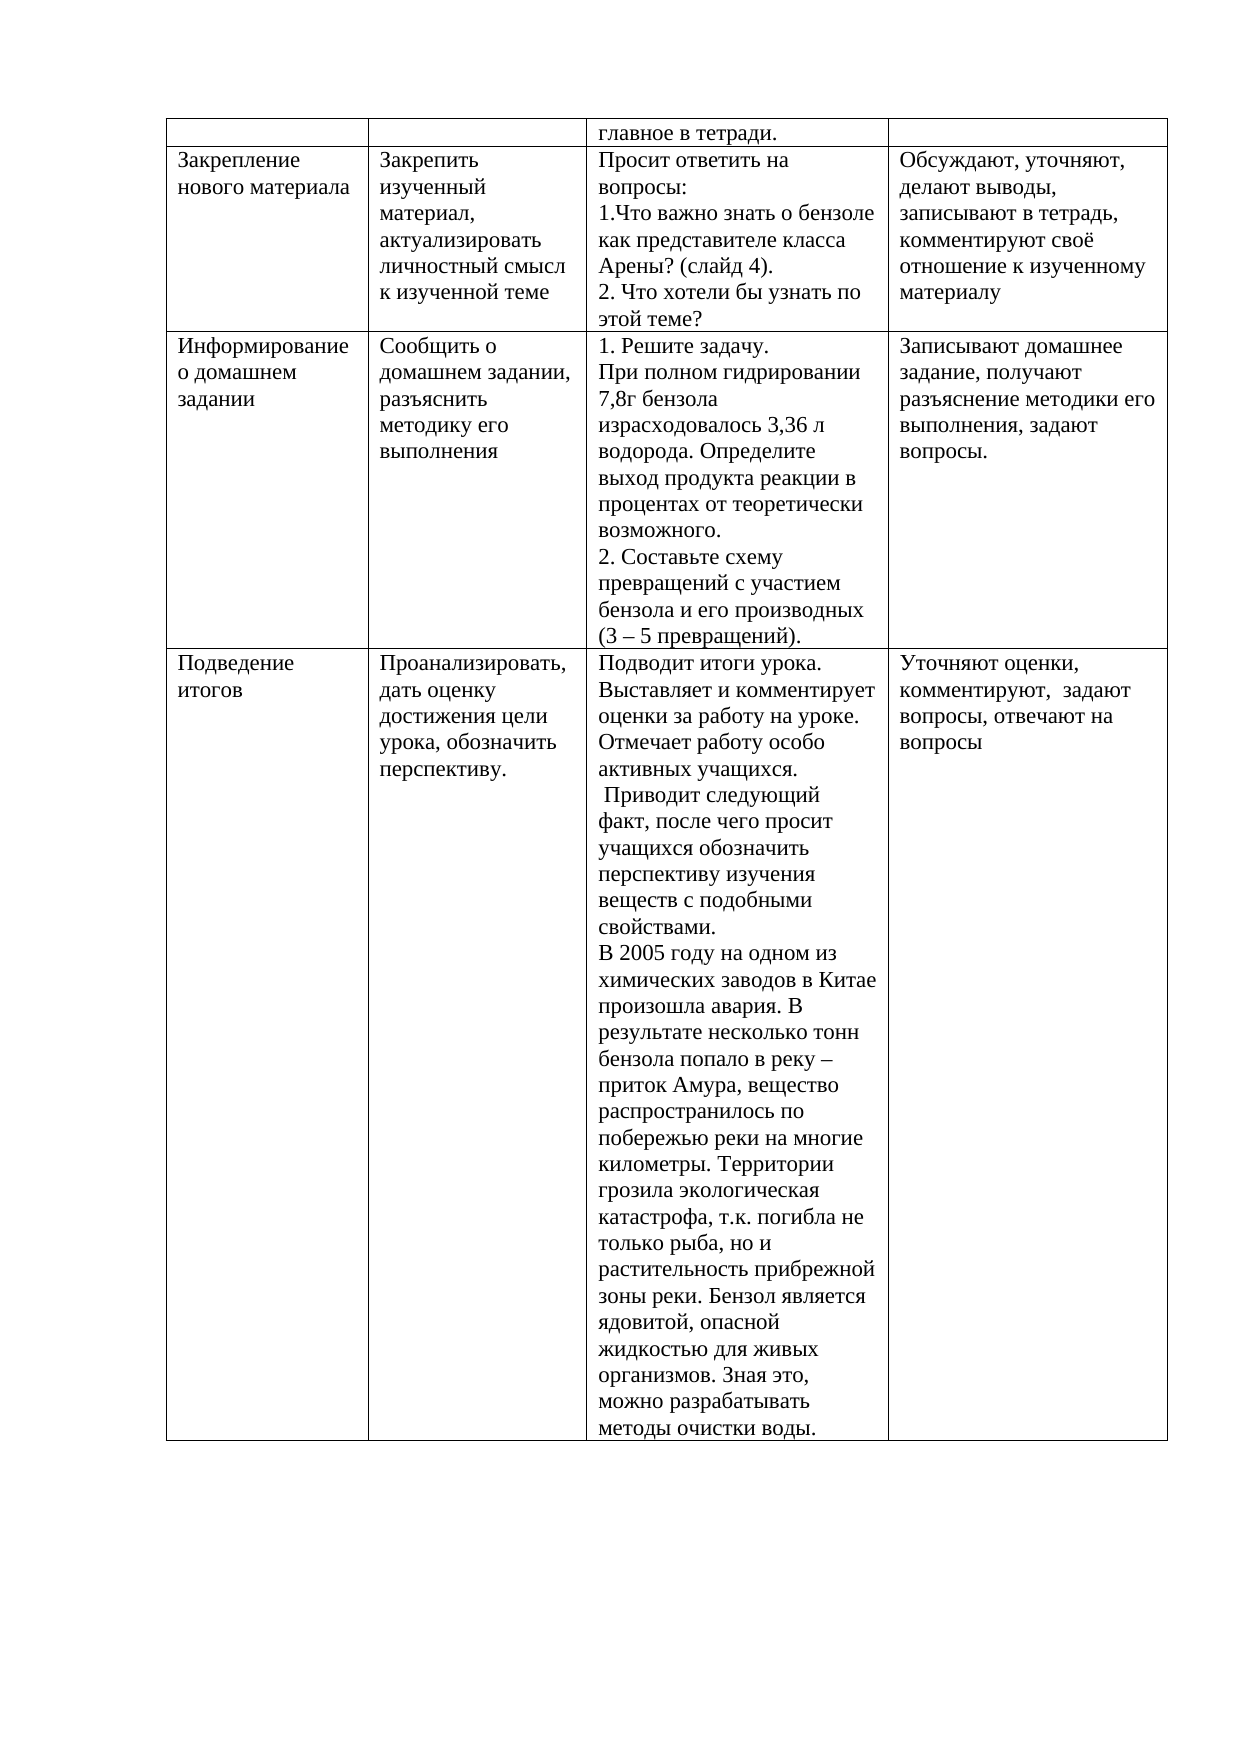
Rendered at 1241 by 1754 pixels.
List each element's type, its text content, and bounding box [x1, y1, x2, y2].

table_cell Записывают домашнее задание, получают разъяснение методики его выполнения, задают вопросы. [889, 332, 1167, 648]
table_cell Обсуждают, уточняют, делают выводы, записывают в тетрадь, комментируют своё отношение к изученному материалу [889, 147, 1167, 331]
table_cell 1. Решите задачу. При полном гидрировании 7,8г бензола израсходовалось 3,36 л водорода. Определите выход продукта реакции в процентах от теоретически возможного. 2. Составьте схему превращений с участием бензола и его производных (3 – 5 превращений). [587, 332, 888, 648]
table_cell Просит ответить на вопросы: 1.Что важно знать о бензоле как представителе класса Арены? (слайд 4). 2. Что хотели бы узнать по этой теме? [587, 147, 888, 331]
table_cell Закрепить изученный материал, актуализировать личностный смысл к изученной теме [369, 147, 586, 331]
table_cell Уточняют оценки, комментируют, задают вопросы, отвечают на вопросы [889, 649, 1167, 1440]
table_cell Подведение итогов [167, 649, 368, 1440]
table_cell Проанализировать, дать оценку достижения цели урока, обозначить перспективу. [369, 649, 586, 1440]
table_cell Закрепление нового материала [167, 147, 368, 331]
table_cell Сообщить о домашнем задании, разъяснить методику его выполнения [369, 332, 586, 648]
table_cell [167, 119, 368, 146]
table_cell Информирование о домашнем задании [167, 332, 368, 648]
table_cell Подводит итоги урока. Выставляет и комментирует оценки за работу на уроке. Отмечает работу особо активных учащихся. Приводит следующий факт, после чего просит учащихся обозначить перспективу изучения веществ с подобными свойствами. В 2005 году на одном из химических заводов в Китае произошла авария. В результате несколько тонн бензола попало в реку – приток Амура, вещество распространилось по побережью реки на многие километры. Территории грозила экологическая катастрофа, т.к. погибла не только рыба, но и растительность прибрежной зоны реки. Бензол является ядовитой, опасной жидкостью для живых организмов. Зная это, можно разрабатывать методы очистки воды. [587, 649, 888, 1440]
